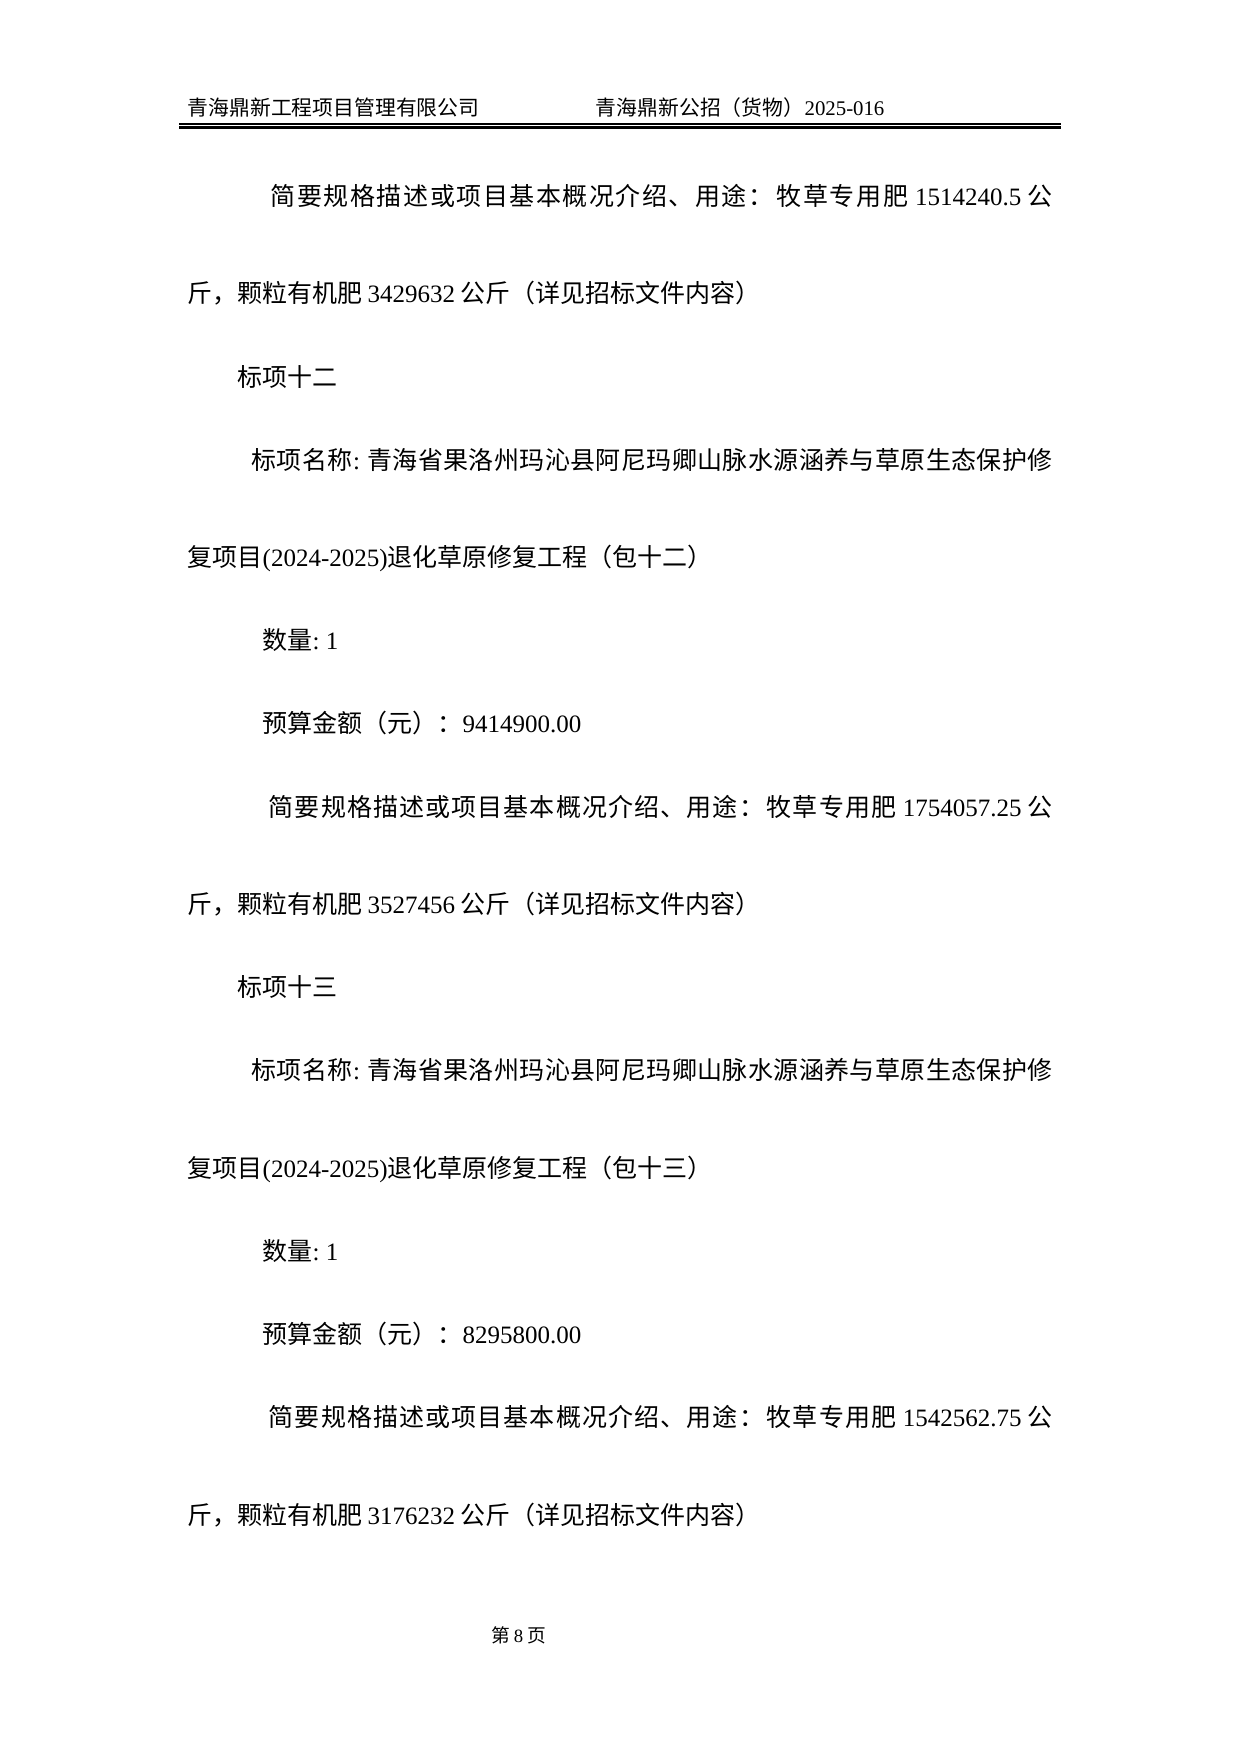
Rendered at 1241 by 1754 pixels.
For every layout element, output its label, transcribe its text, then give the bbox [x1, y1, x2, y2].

text 标项名称: 青海省果洛州玛沁县阿尼玛卿山脉水源涵养与草原生态保护修复项目(2024-2025)退化草原修复工程（包十三） [187, 1036, 1053, 1199]
text 简要规格描述或项目基本概况介绍、用途：牧草专用肥1542562.75公斤，颗粒有机肥3176232公斤（详见招标文件内容） [187, 1383, 1053, 1546]
text 标项名称: 青海省果洛州玛沁县阿尼玛卿山脉水源涵养与草原生态保护修复项目(2024-2025)退化草原修复工程（包十二） [187, 426, 1053, 588]
text 标项十二 [187, 343, 1053, 408]
text 标项十三 [187, 953, 1053, 1018]
text 预算金额（元）：8295800.00 [187, 1300, 1053, 1365]
text 数量: 1 [187, 1217, 1053, 1282]
text 预算金额（元）：9414900.00 [187, 689, 1053, 754]
text 简要规格描述或项目基本概况介绍、用途：牧草专用肥1514240.5公斤，颗粒有机肥3429632公斤（详见招标文件内容） [187, 162, 1053, 324]
text 简要规格描述或项目基本概况介绍、用途：牧草专用肥1754057.25公斤，颗粒有机肥3527456公斤（详见招标文件内容） [187, 773, 1053, 935]
text 数量: 1 [187, 606, 1053, 671]
